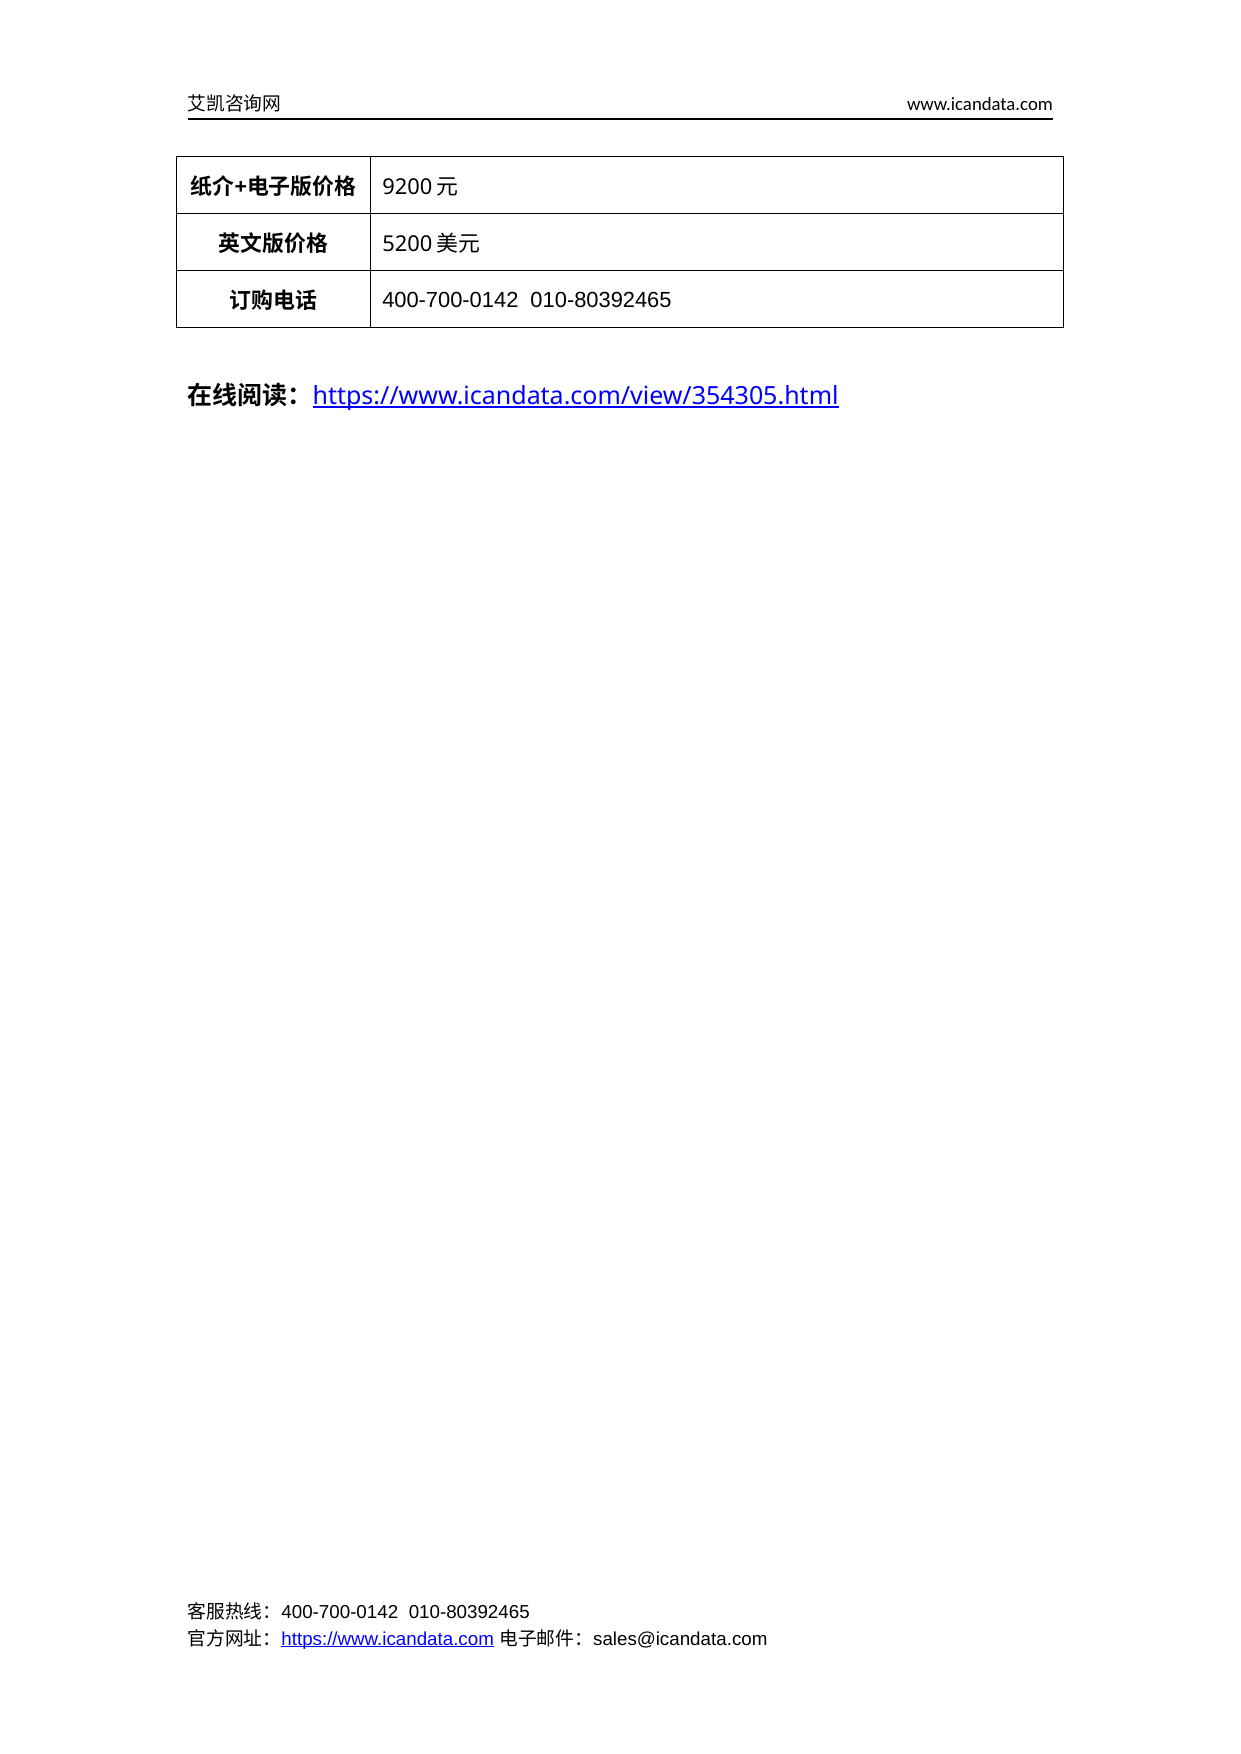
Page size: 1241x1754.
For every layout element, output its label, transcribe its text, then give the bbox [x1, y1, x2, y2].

table_cell 订购电话 [177, 271, 370, 327]
text 在线阅读：https://www.icandata.com/view/354305.html [187, 361, 1053, 426]
table_cell 9200元 [371, 157, 1063, 213]
table_cell 英文版价格 [177, 214, 370, 270]
table_cell 5200美元 [371, 214, 1063, 270]
table_cell 纸介+电子版价格 [177, 157, 370, 213]
table_cell 400-700-0142 010-80392465 [371, 271, 1063, 327]
